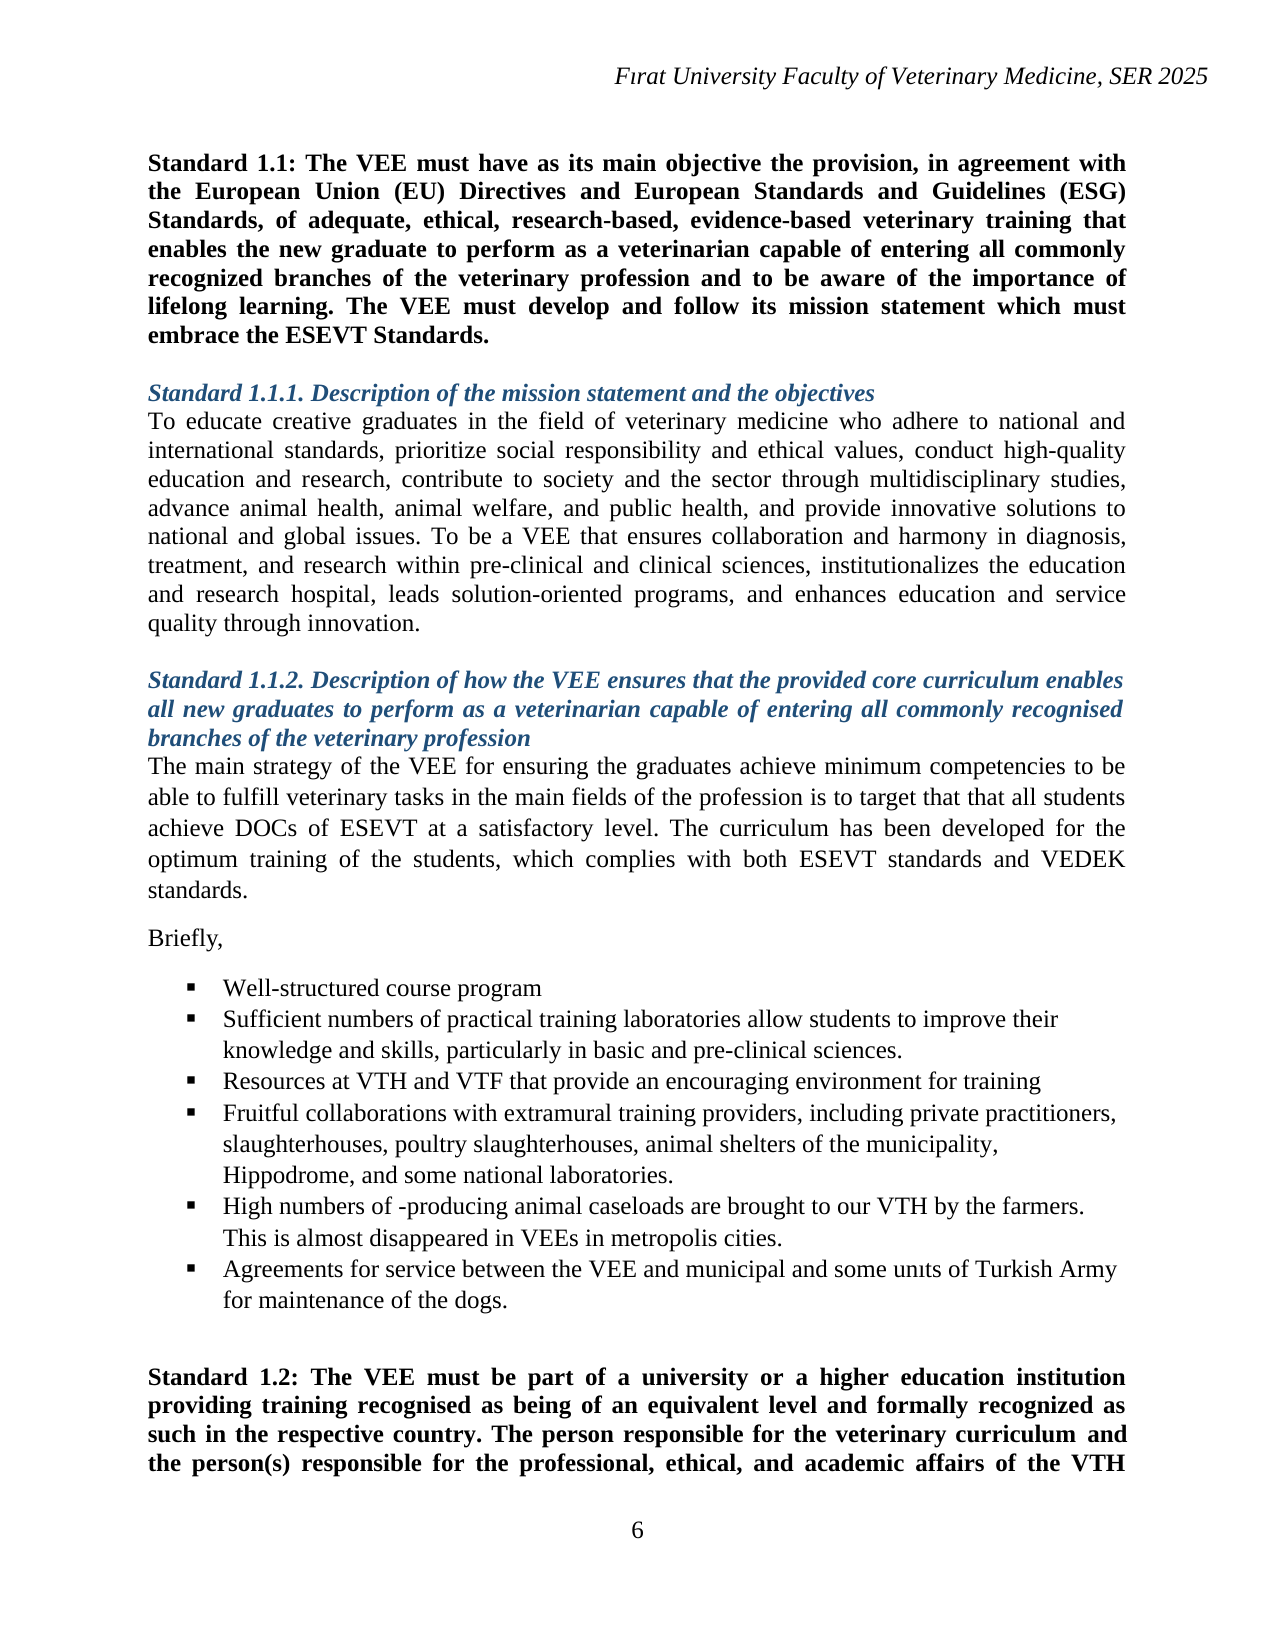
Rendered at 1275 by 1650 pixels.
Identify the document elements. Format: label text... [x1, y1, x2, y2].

list Fruitful collaborations with extramural training providers, including private practitioners, slaughterhouses, poultry slaughterhouses, animal shelters of the municipality, Hippodrome, and some national laboratories. [185, 1096, 1127, 1190]
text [148, 1362, 1127, 1477]
list Resources at VTH and VTF that provide an encouraging environment for training [185, 1065, 1127, 1096]
list Agreements for service between the VEE and municipal and some unıts of Turkish Army for maintenance of the dogs. [185, 1252, 1127, 1315]
list High numbers of -producing animal caseloads are brought to our VTH by the farmers. This is almost disappeared in VEEs in metropolis cities. [185, 1190, 1127, 1252]
text Standard 1.1: The VEE must have as its main objective the provision, in agreement with the European Union (EU) Directives and European Standards and Guidelines (ESG) Standards, of adequate, ethical, research-based, evidence-based veterinary training that enables the new graduate to perform as a veterinarian capable of entering all commonly recognized branches of the veterinary profession and to be aware of the importance of lifelong learning. The VEE must develop and follow its mission statement which must embrace the ESEVT Standards. [148, 148, 1127, 349]
text To educate creative graduates in the field of veterinary medicine who adhere to national and international standards, prioritize social responsibility and ethical values, conduct high-quality education and research, contribute to society and the sector through multidisciplinary studies, advance animal health, animal welfare, and public health, and provide innovative solutions to national and global issues. To be a VEE that ensures collaboration and harmony in diagnosis, treatment, and research within pre-clinical and clinical sciences, institutionalizes the education and research hospital, leads solution-oriented programs, and enhances education and service quality through innovation. [148, 406, 1127, 636]
text The main strategy of the VEE for ensuring the graduates achieve minimum competencies to be able to fulfill veterinary tasks in the main fields of the profession is to target that that all students achieve DOCs of ESEVT at a satisfactory level. The curriculum has been developed for the optimum training of the students, which complies with both ESEVT standards and VEDEK standards. [148, 751, 1127, 904]
text Standard 1.1.2. Description of how the VEE ensures that the provided core curriculum enables all new graduates to perform as a veterinarian capable of entering all commonly recognised branches of the veterinary profession [148, 665, 1127, 751]
list Well-structured course program [185, 971, 1127, 1002]
text Standard 1.1.1. Description of the mission statement and the objectives [148, 378, 1127, 406]
text Briefly, [148, 923, 1127, 952]
list Sufficient numbers of practical training laboratories allow students to improve their knowledge and skills, particularly in basic and pre-clinical sciences. [185, 1002, 1127, 1065]
